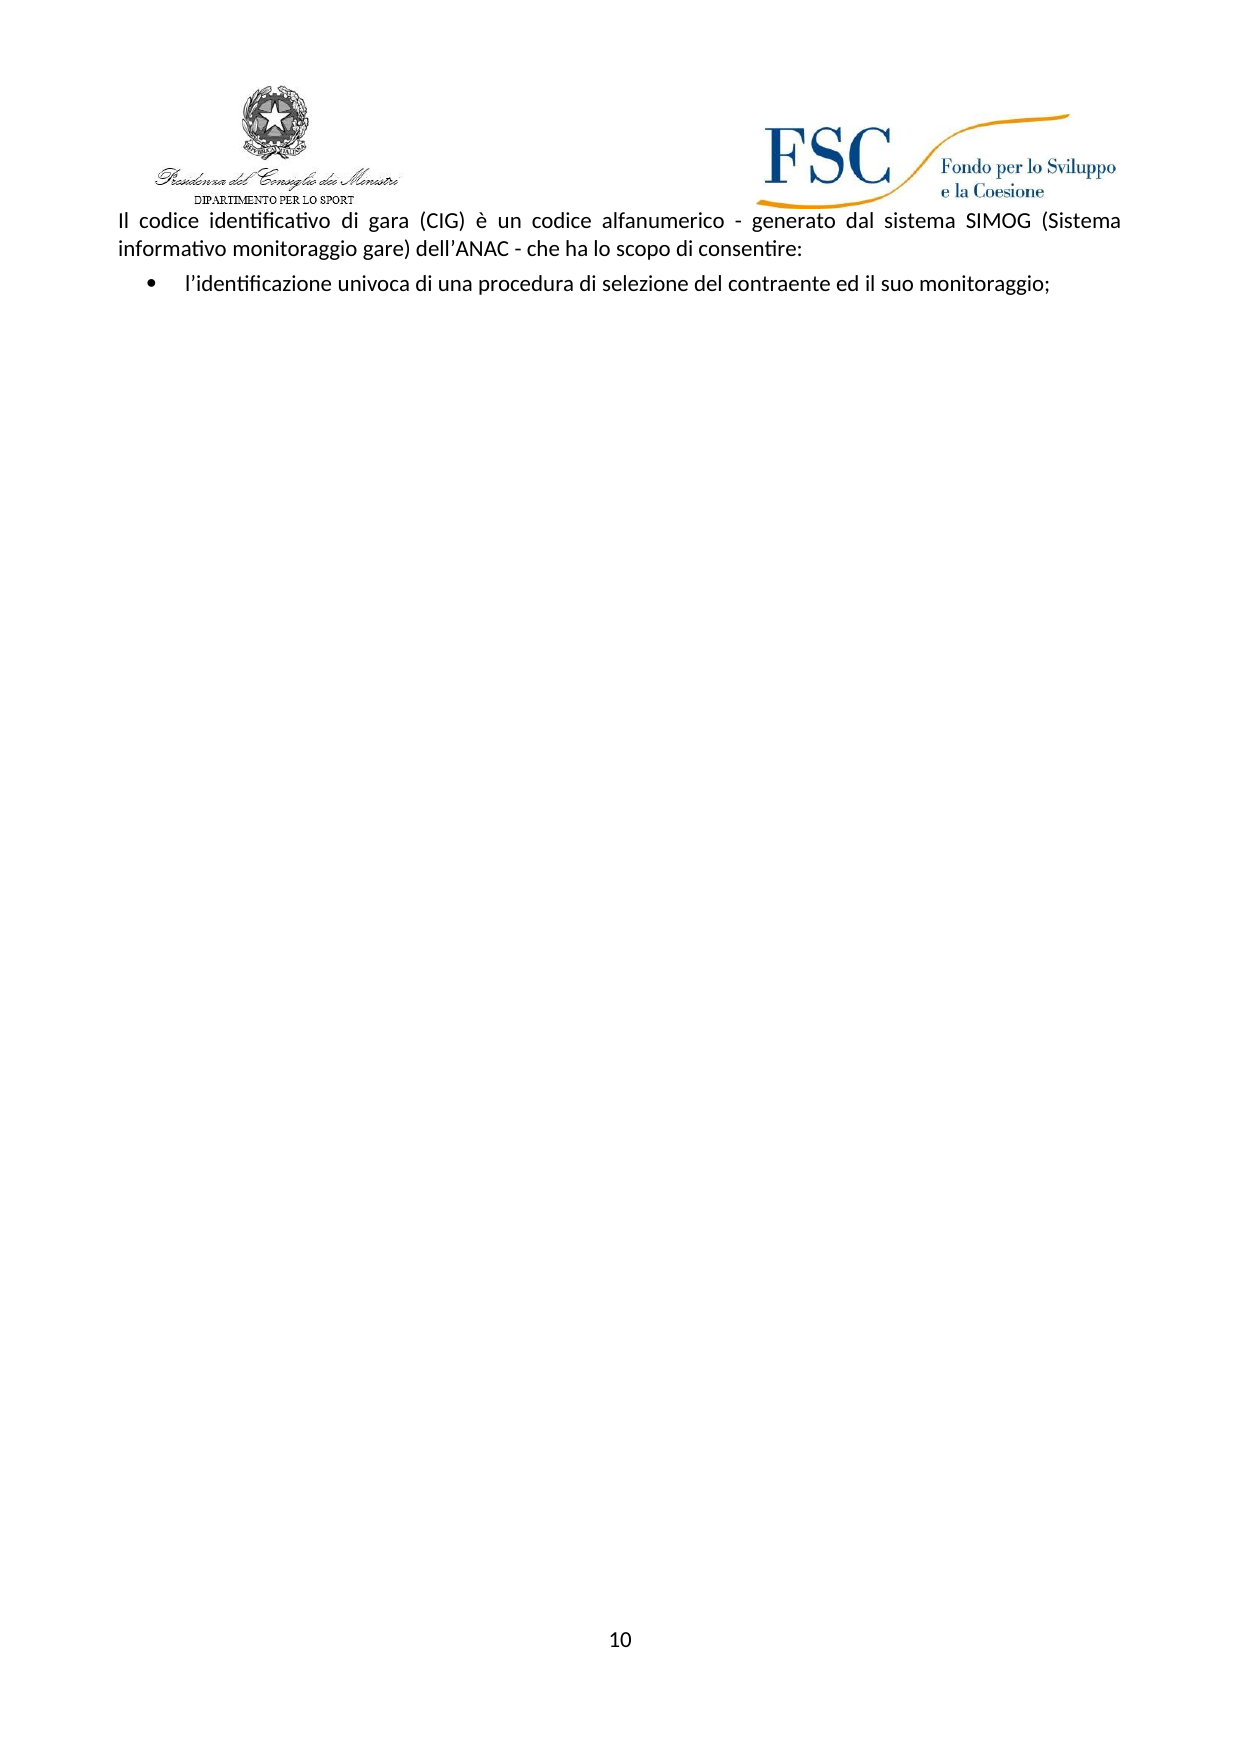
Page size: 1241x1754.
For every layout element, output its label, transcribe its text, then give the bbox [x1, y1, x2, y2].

picture [756, 114, 1117, 206]
list l’identificazione univoca di una procedura di selezione del contraente ed il suo monitoraggio; [147, 269, 1134, 297]
text Il codice identificativo di gara (CIG) è un codice alfanumerico - generato dal sistema SIMOG (Sistema informativo monitoraggio gare) dell’ANAC - che ha lo scopo di consentire: [118, 206, 1123, 262]
picture [153, 80, 404, 205]
